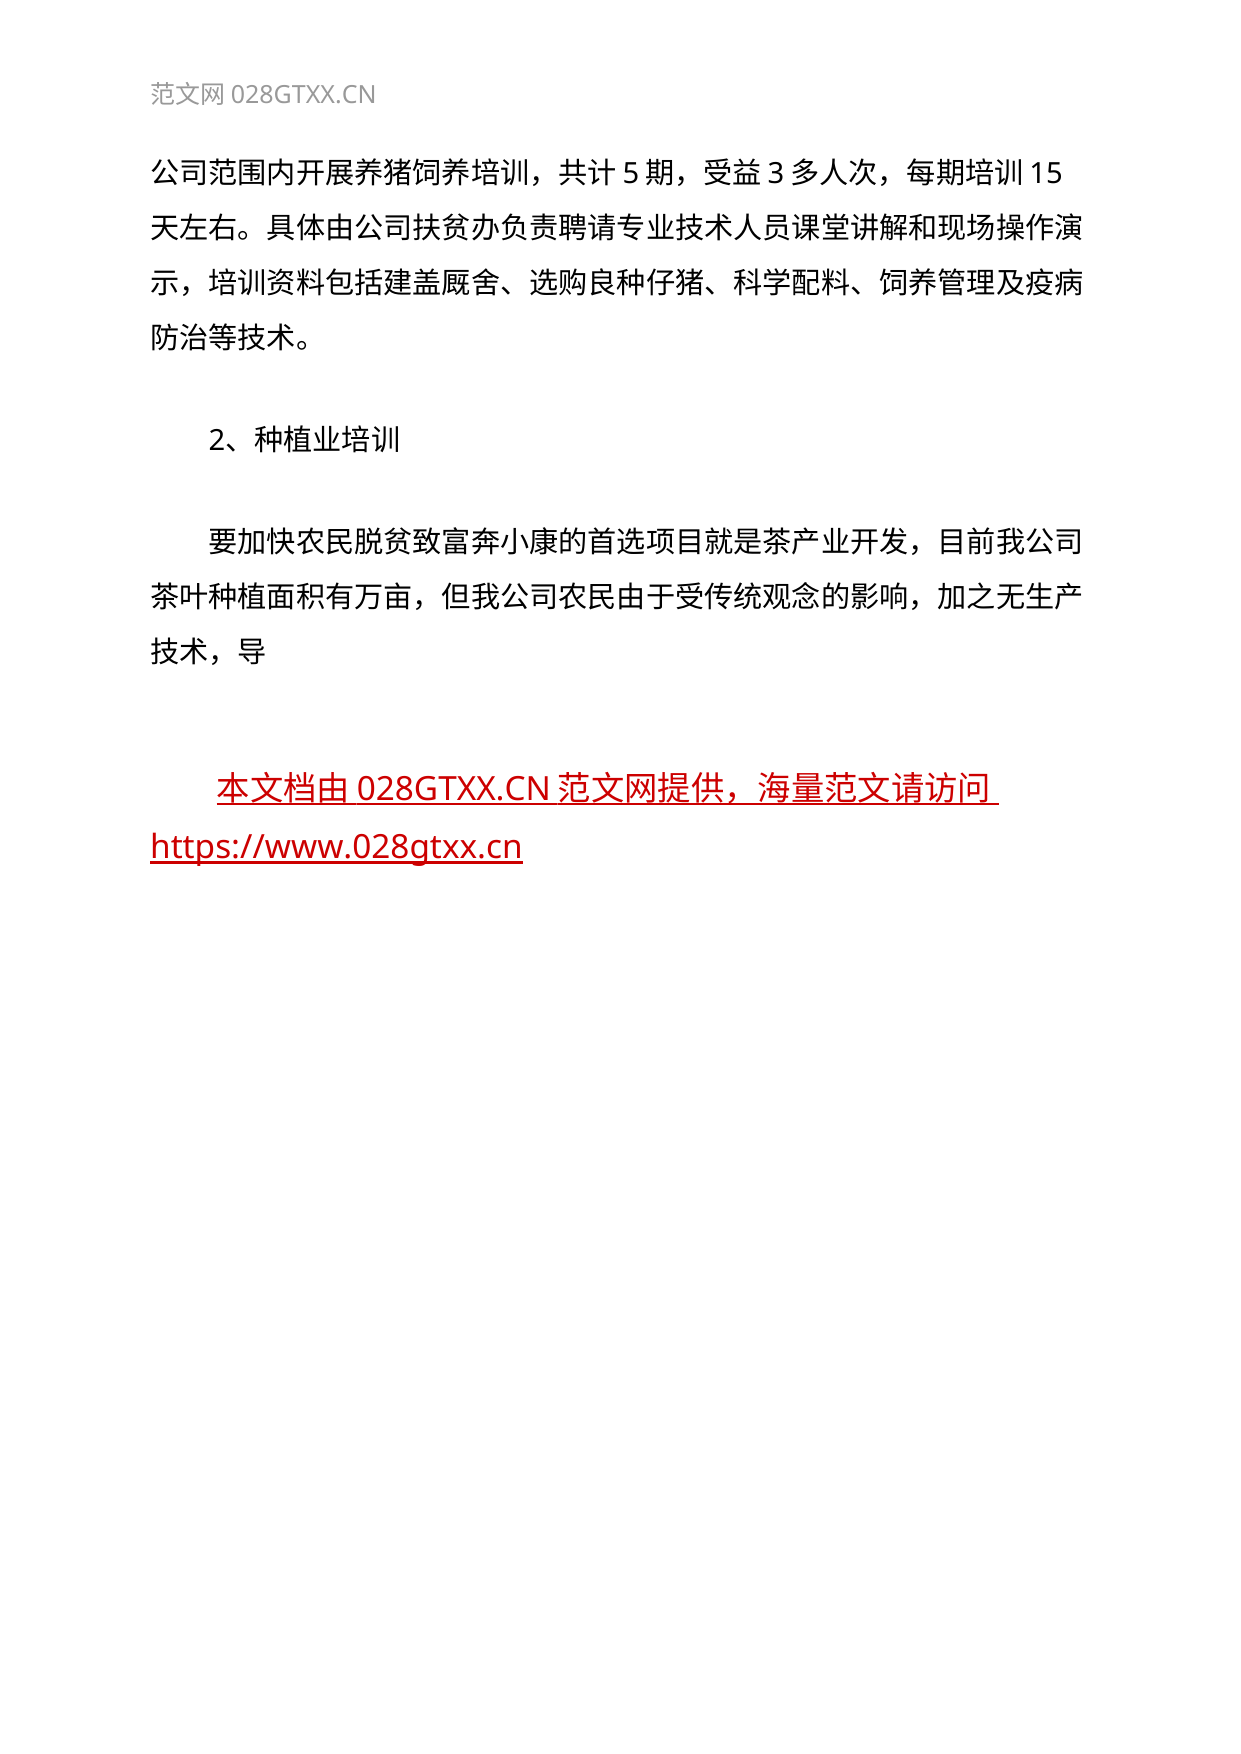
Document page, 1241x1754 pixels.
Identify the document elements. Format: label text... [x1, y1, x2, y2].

text 本文档由028GTXX.CN范文网提供，海量范文请访问 https://www.028gtxx.cn [150, 761, 1090, 869]
text 2、种植业培训 [150, 417, 1090, 459]
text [150, 150, 1090, 357]
text 要加快农民脱贫致富奔小康的首选项目就是茶产业开发，目前我公司茶叶种植面积有万亩，但我公司农民由于受传统观念的影响，加之无生产技术，导 [150, 518, 1090, 671]
